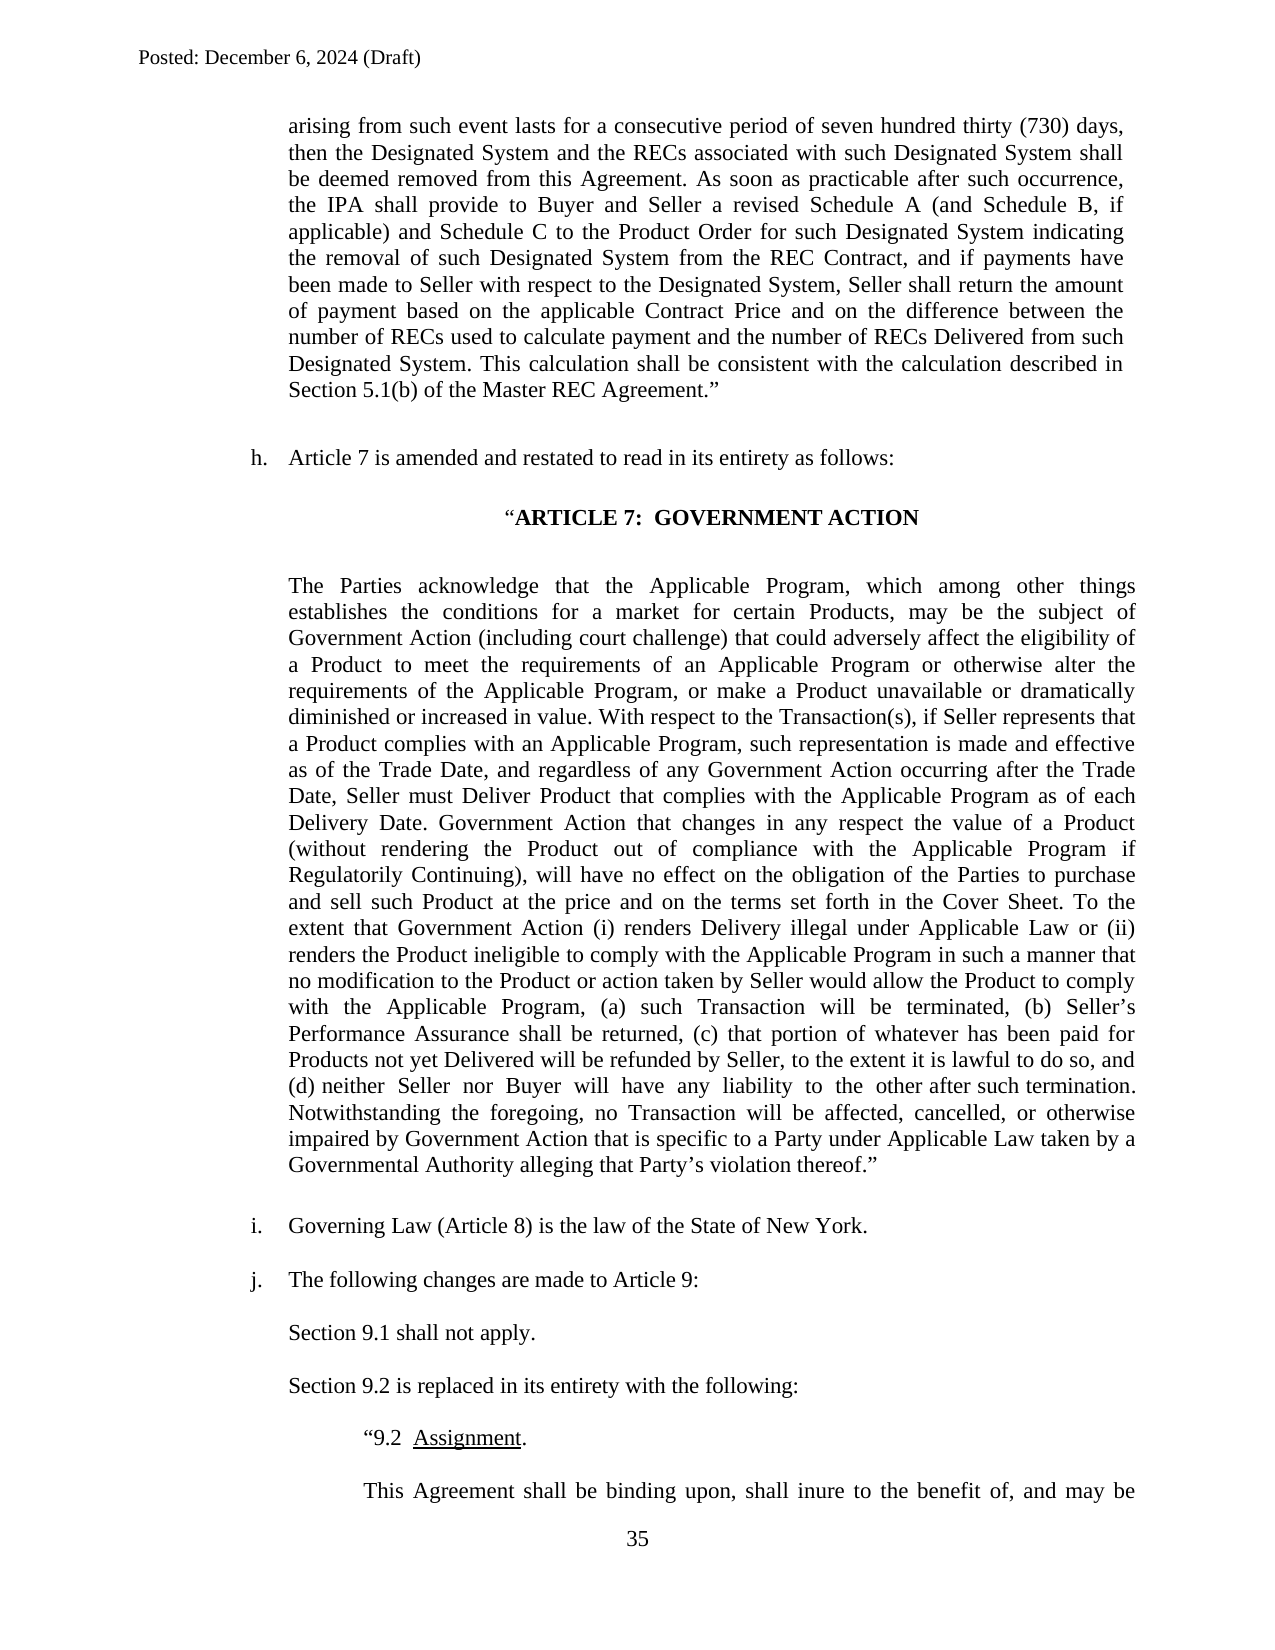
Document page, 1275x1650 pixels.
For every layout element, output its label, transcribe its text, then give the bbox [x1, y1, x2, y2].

text Section 9.2 is replaced in its entirety with the following: [288, 1372, 1137, 1398]
list Governing Law (Article 8) is the law of the State of New York. [251, 1213, 1137, 1239]
text The Parties acknowledge that the Applicable Program, which among other things establishes the conditions for a market for certain Products, may be the subject of Government Action (including court challenge) that could adversely affect the eligibility of a Product to meet the requirements of an Applicable Program or otherwise alter the requirements of the Applicable Program, or make a Product unavailable or dramatically diminished or increased in value. With respect to the Transaction(s), if Seller represents that a Product complies with an Applicable Program, such representation is made and effective as of the Trade Date, and regardless of any Government Action occurring after the Trade Date, Seller must Deliver Product that complies with the Applicable Program as of each Delivery Date. Government Action that changes in any respect the value of a Product (without rendering the Product out of compliance with the Applicable Program if Regulatorily Continuing), will have no effect on the obligation of the Parties to purchase and sell such Product at the price and on the terms set forth in the Cover Sheet. To the extent that Government Action (i) renders Delivery illegal under Applicable Law or (ii) renders the Product ineligible to comply with the Applicable Program in such a manner that no modification to the Product or action taken by Seller would allow the Product to comply with the Applicable Program, (a) such Transaction will be terminated, (b) Seller’s Performance Assurance shall be returned, (c) that portion of whatever has been paid for Products not yet Delivered will be refunded by Seller, to the extent it is lawful to do so, and (d) neither Seller nor Buyer will have any liability to the other after such termination. Notwithstanding the foregoing, no Transaction will be affected, cancelled, or otherwise impaired by Government Action that is specific to a Party under Applicable Law taken by a Governmental Authority alleging that Party’s violation thereof.” [288, 572, 1137, 1178]
text “9.2 Assignment. [363, 1424, 1137, 1451]
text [288, 112, 1125, 402]
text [363, 1477, 1137, 1503]
text Section 9.1 shall not apply. [288, 1319, 1137, 1345]
subtitle “ARTICLE 7: GOVERNMENT ACTION [288, 504, 1135, 530]
list Article 7 is amended and restated to read in its entirety as follows: [251, 444, 1137, 470]
list The following changes are made to Article 9: [251, 1266, 1137, 1293]
